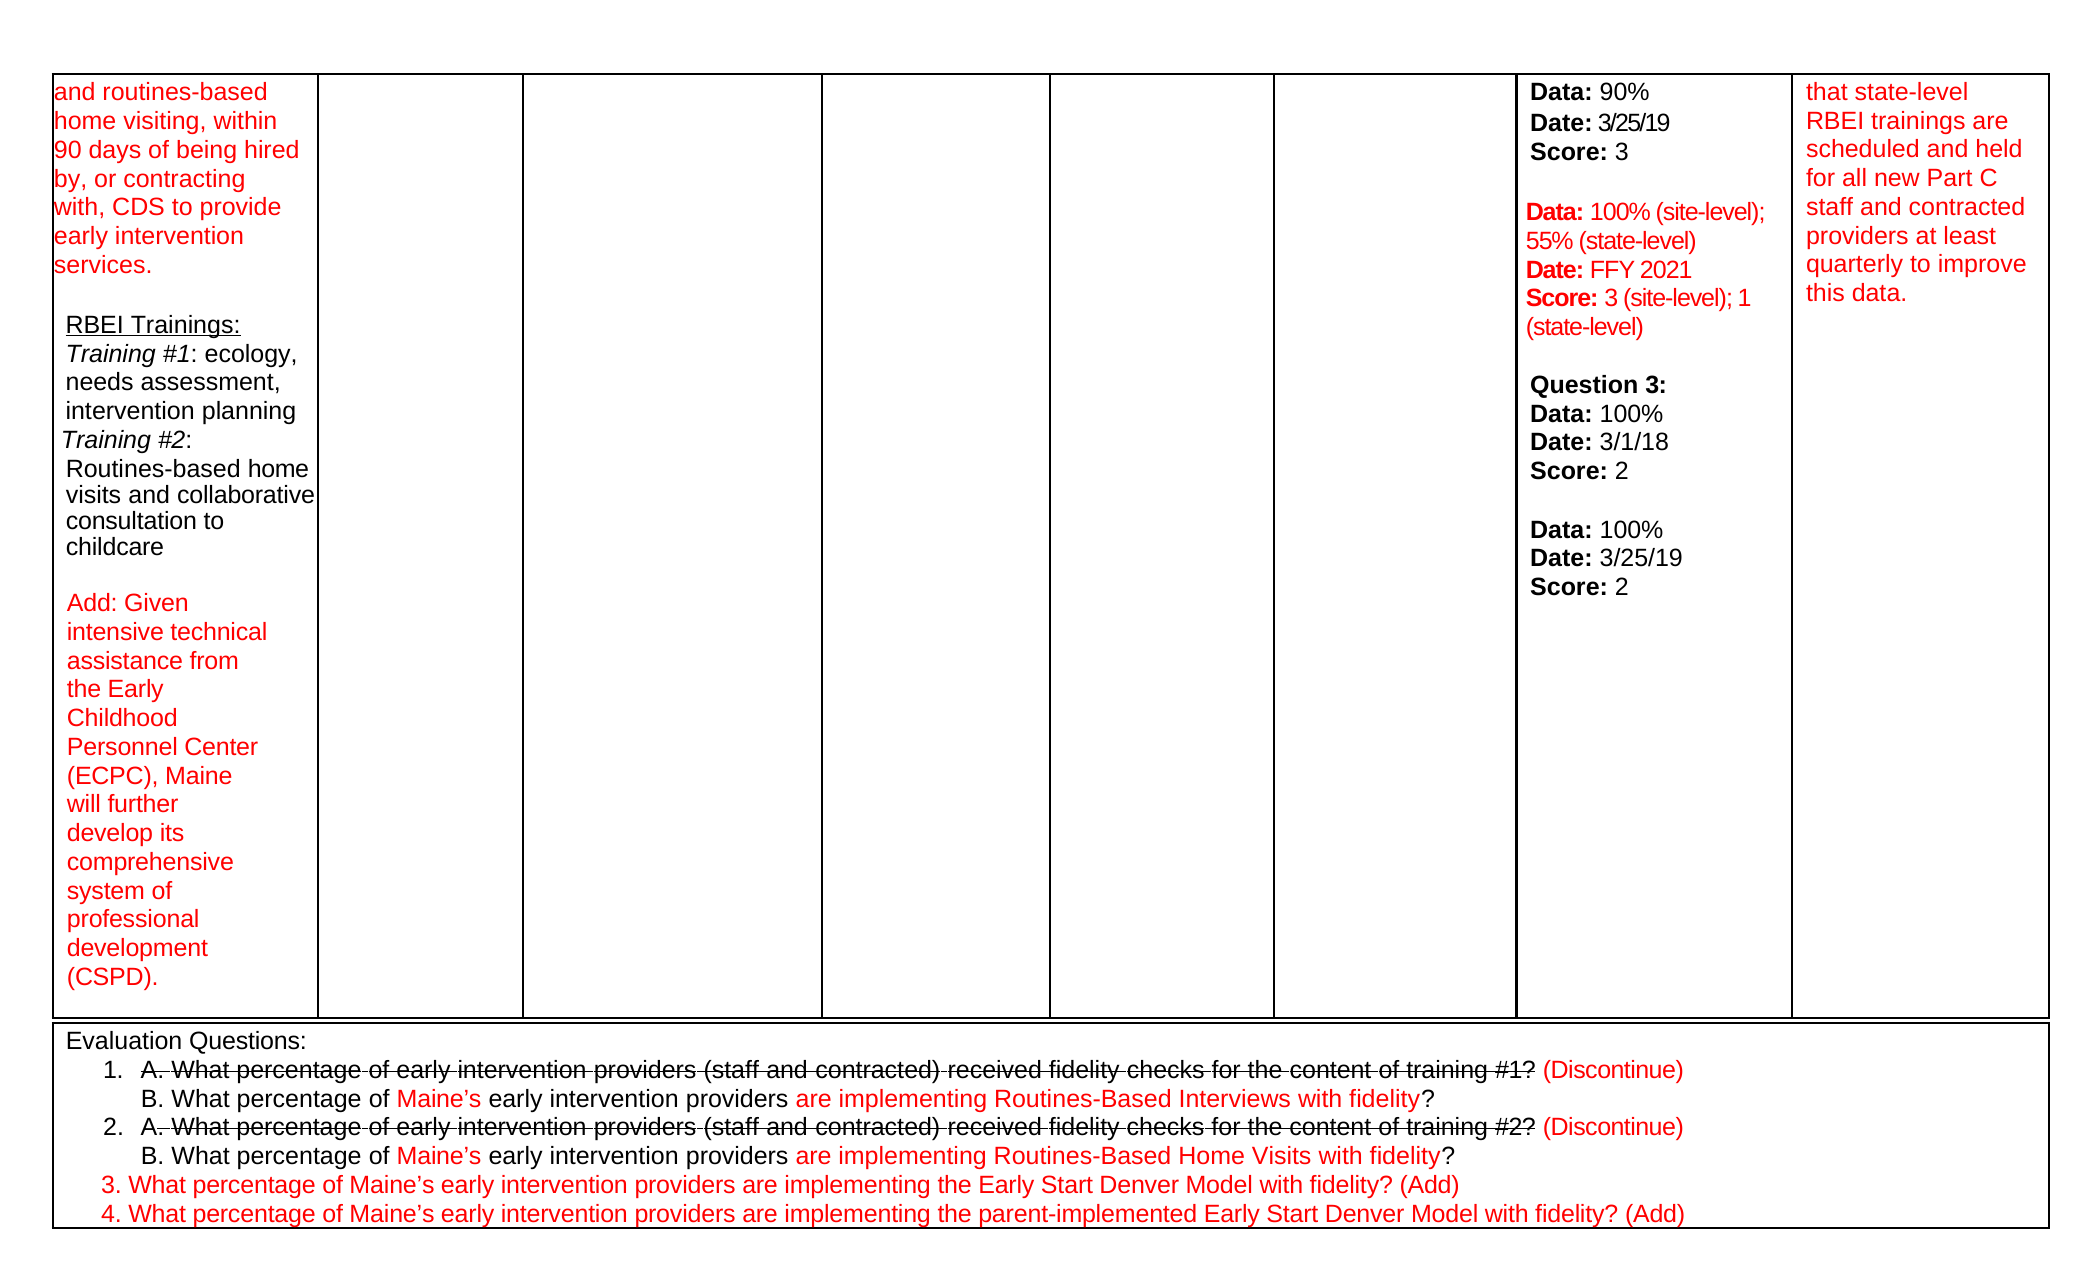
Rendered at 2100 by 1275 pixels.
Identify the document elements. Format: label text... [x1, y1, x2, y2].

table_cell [1275, 75, 1515, 1017]
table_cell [823, 75, 1049, 1017]
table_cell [319, 75, 522, 1017]
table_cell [524, 75, 821, 1017]
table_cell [1518, 75, 1791, 1017]
table_header Evaluation Questions: A. What percentage of early intervention providers (staff and contracted) received fidelity checks for the content of training #1? (Discontinue) B. What percentage of Maine’s early intervention providers are implementing Routines-Based Interviews with fidelity? A. What percentage of early intervention providers (staff and contracted) received fidelity checks for the content of training #2? (Discontinue) B. What percentage of Maine’s early intervention providers are implementing Routines-Based Home Visits with fidelity? 3. What percentage of Maine’s early intervention providers are implementing the Early Start Denver Model with fidelity? (Add) 4. What percentage of Maine’s early intervention providers are implementing the parent-implemented Early Start Denver Model with fidelity? (Add) [54, 1024, 2048, 1227]
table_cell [1793, 75, 2048, 1017]
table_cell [1051, 75, 1273, 1017]
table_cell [54, 75, 317, 1017]
